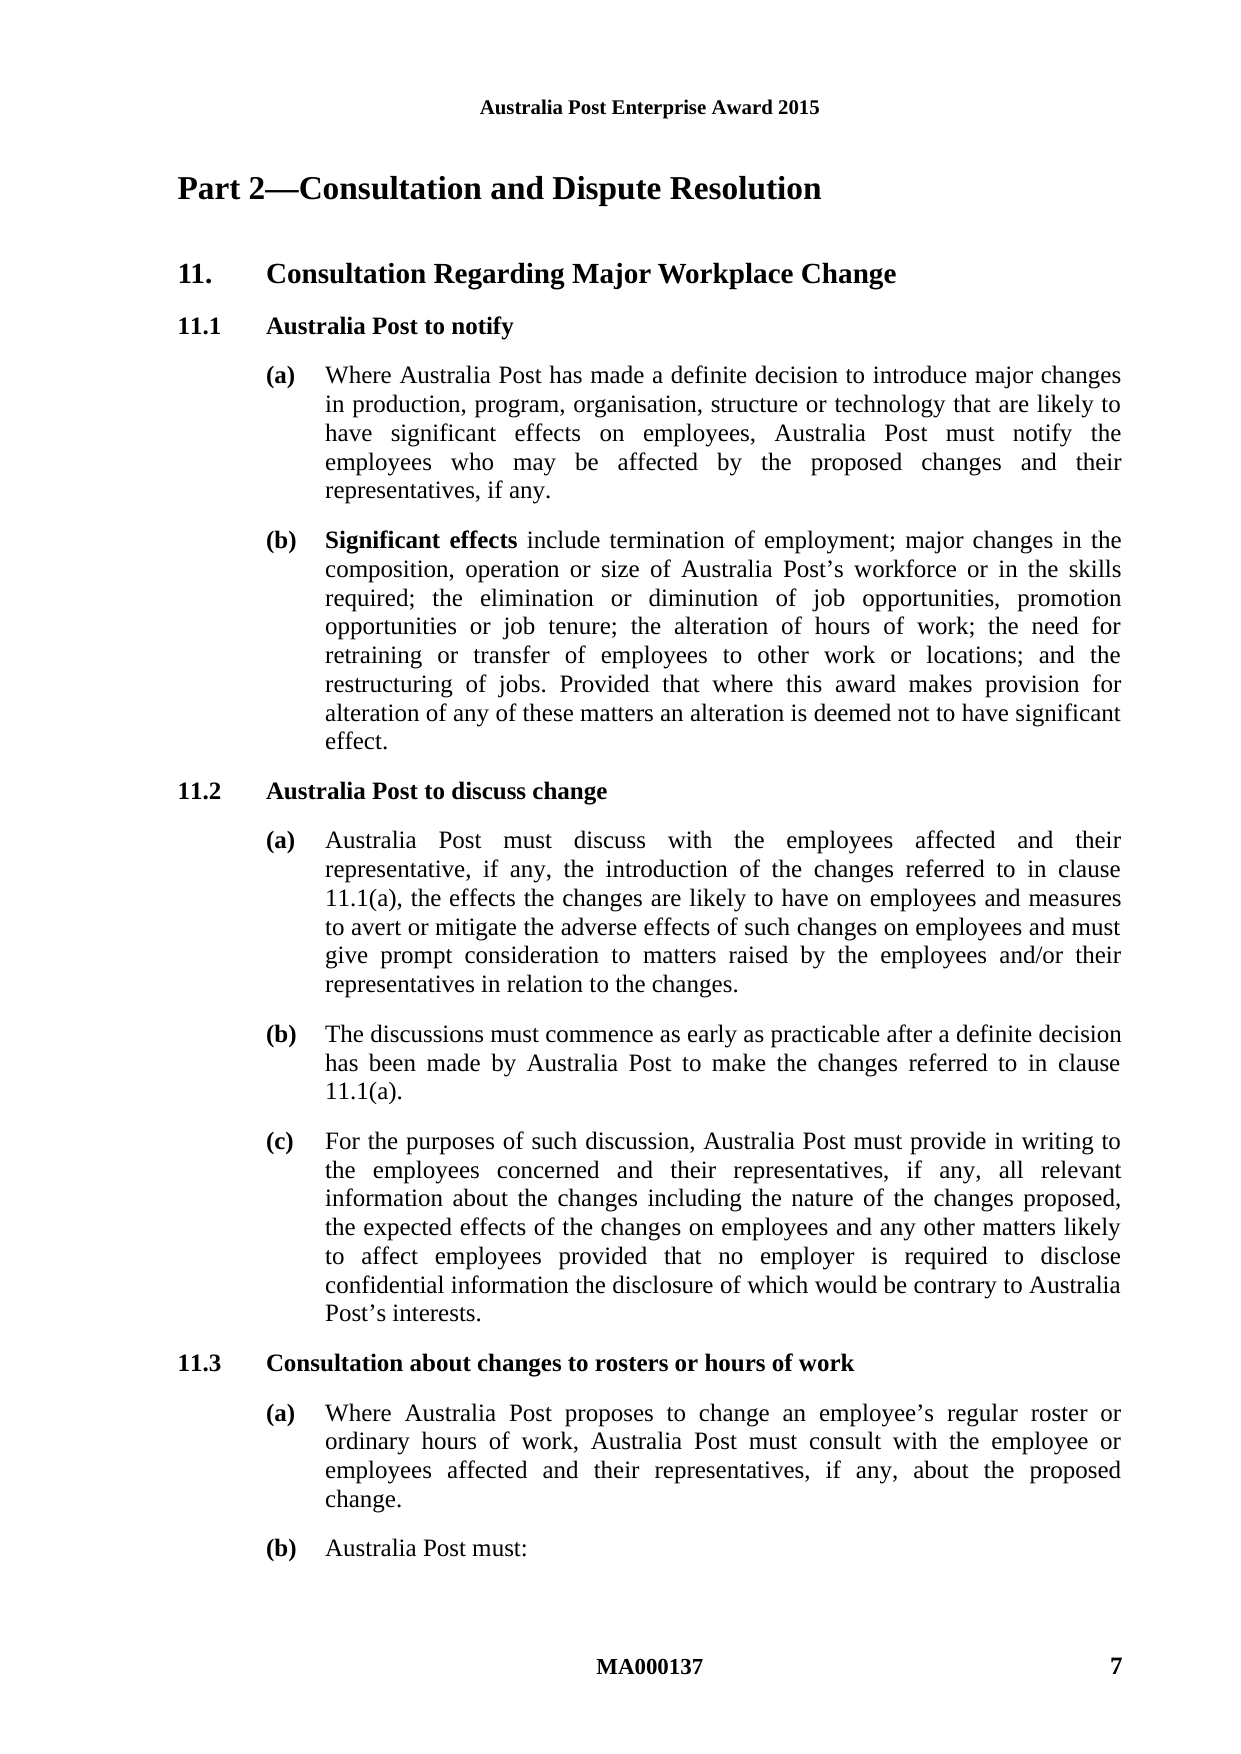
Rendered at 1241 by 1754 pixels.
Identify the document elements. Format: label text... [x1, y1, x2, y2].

text Consultation Regarding Major Workplace Change [177, 257, 1122, 290]
text Where Australia Post proposes to change an employee’s regular roster or ordinary hours of work, Australia Post must consult with the employee or employees affected and their representatives, if any, about the proposed change. [266, 1398, 1122, 1513]
subtitle Consultation and Dispute Resolution [177, 168, 1122, 207]
text The discussions must commence as early as practicable after a definite decision has been made by Australia Post to make the changes referred to in clause 11.1(a). [266, 1019, 1122, 1105]
text Consultation about changes to rosters or hours of work [177, 1348, 1122, 1377]
text For the purposes of such discussion, Australia Post must provide in writing to the employees concerned and their representatives, if any, all relevant information about the changes including the nature of the changes proposed, the expected effects of the changes on employees and any other matters likely to affect employees provided that no employer is required to disclose confidential information the disclosure of which would be contrary to Australia Post’s interests. [266, 1126, 1122, 1327]
text Significant effects include termination of employment; major changes in the composition, operation or size of Australia Post’s workforce or in the skills required; the elimination or diminution of job opportunities, promotion opportunities or job tenure; the alteration of hours of work; the need for retraining or transfer of employees to other work or locations; and the restructuring of jobs. Provided that where this award makes provision for alteration of any of these matters an alteration is deemed not to have significant effect. [266, 525, 1122, 755]
text Australia Post to discuss change [177, 776, 1122, 805]
text Australia Post must: [266, 1533, 1122, 1562]
text Where Australia Post has made a definite decision to introduce major changes in production, program, organisation, structure or technology that are likely to have significant effects on employees, Australia Post must notify the employees who may be affected by the proposed changes and their representatives, if any. [266, 361, 1122, 504]
text Australia Post must discuss with the employees affected and their representative, if any, the introduction of the changes referred to in clause 11.1(a), the effects the changes are likely to have on employees and measures to avert or mitigate the adverse effects of such changes on employees and must give prompt consideration to matters raised by the employees and/or their representatives in relation to the changes. [266, 826, 1122, 998]
text Australia Post to notify [177, 311, 1122, 340]
